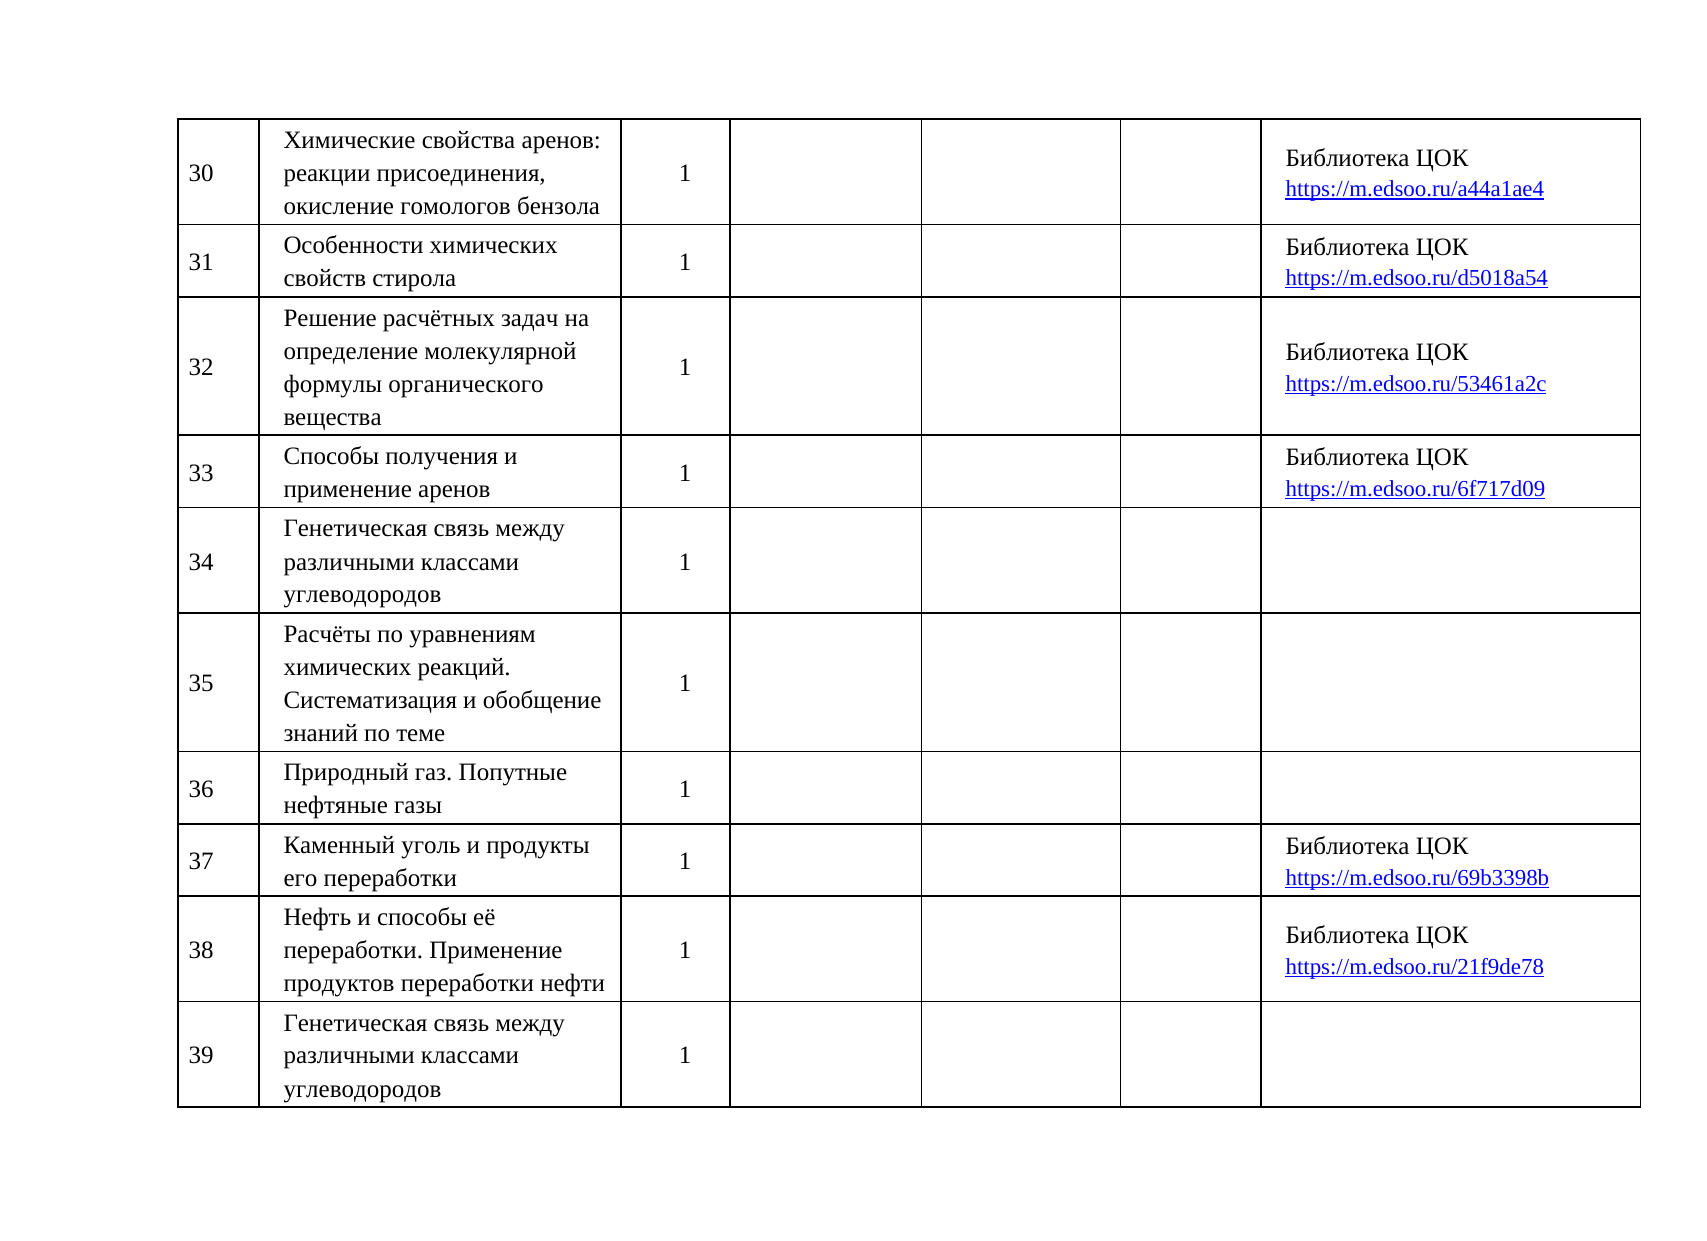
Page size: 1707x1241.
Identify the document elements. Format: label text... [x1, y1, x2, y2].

table_cell [731, 1002, 921, 1106]
table_cell [731, 120, 921, 223]
table_cell 33 [179, 436, 258, 507]
table_cell Расчёты по уравнениям химических реакций. Систематизация и обобщение знаний по теме [260, 614, 620, 751]
table_cell Библиотека ЦОК https://m.edsoo.ru/69b3398b [1262, 825, 1640, 895]
table_cell 1 [622, 298, 729, 434]
table_cell 35 [179, 614, 258, 751]
table_cell Библиотека ЦОК https://m.edsoo.ru/53461a2c [1262, 298, 1640, 434]
table_cell 1 [622, 614, 729, 751]
table_cell [922, 120, 1120, 223]
table_cell Библиотека ЦОК https://m.edsoo.ru/6f717d09 [1262, 436, 1640, 507]
table_cell 1 [622, 508, 729, 612]
table_cell [922, 298, 1120, 434]
table_cell Способы получения и применение аренов [260, 436, 620, 507]
table_cell [1121, 825, 1260, 895]
table_cell 30 [179, 120, 258, 223]
table_cell [1262, 1002, 1640, 1106]
table_cell Природный газ. Попутные нефтяные газы [260, 752, 620, 823]
table_cell [731, 614, 921, 751]
table_cell 1 [622, 120, 729, 223]
table_cell 1 [622, 825, 729, 895]
table_cell 36 [179, 752, 258, 823]
table_cell [1121, 897, 1260, 1001]
table_cell [922, 436, 1120, 507]
table_cell [1262, 614, 1640, 751]
table_cell [731, 752, 921, 823]
table_cell [922, 225, 1120, 296]
table_cell [1121, 120, 1260, 223]
table_cell [1121, 225, 1260, 296]
table_cell [731, 825, 921, 895]
table_cell [922, 508, 1120, 612]
table_cell [1262, 508, 1640, 612]
table_cell 38 [179, 897, 258, 1001]
table_cell Библиотека ЦОК https://m.edsoo.ru/21f9de78 [1262, 897, 1640, 1001]
table_cell [922, 1002, 1120, 1106]
table_cell 1 [622, 897, 729, 1001]
table_cell [1121, 752, 1260, 823]
table_cell 34 [179, 508, 258, 612]
table_cell 1 [622, 1002, 729, 1106]
table_cell 1 [622, 225, 729, 296]
table_cell [1121, 614, 1260, 751]
table_cell Химические свойства аренов: реакции присоединения, окисление гомологов бензола [260, 120, 620, 223]
table_cell [731, 897, 921, 1001]
table_cell 32 [179, 298, 258, 434]
table_cell 31 [179, 225, 258, 296]
table_cell 1 [622, 752, 729, 823]
table_cell 39 [179, 1002, 258, 1106]
table_cell [1121, 1002, 1260, 1106]
table_cell [731, 436, 921, 507]
table_cell [1121, 298, 1260, 434]
table_cell Библиотека ЦОК https://m.edsoo.ru/d5018a54 [1262, 225, 1640, 296]
table_cell [731, 298, 921, 434]
table_cell [1262, 752, 1640, 823]
table_cell [922, 897, 1120, 1001]
table_cell [731, 225, 921, 296]
table_cell Генетическая связь между различными классами углеводородов [260, 508, 620, 612]
table_cell [922, 825, 1120, 895]
table_cell 1 [622, 436, 729, 507]
table_cell Особенности химических свойств стирола [260, 225, 620, 296]
table_cell Генетическая связь между различными классами углеводородов [260, 1002, 620, 1106]
table_cell Решение расчётных задач на определение молекулярной формулы органического вещества [260, 298, 620, 434]
table_cell [731, 508, 921, 612]
table_cell [1121, 436, 1260, 507]
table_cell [1262, 120, 1640, 223]
table_cell 37 [179, 825, 258, 895]
table_cell [922, 752, 1120, 823]
table_cell Каменный уголь и продукты его переработки [260, 825, 620, 895]
table_cell Нефть и способы её переработки. Применение продуктов переработки нефти [260, 897, 620, 1001]
table_cell [922, 614, 1120, 751]
table_cell [1121, 508, 1260, 612]
